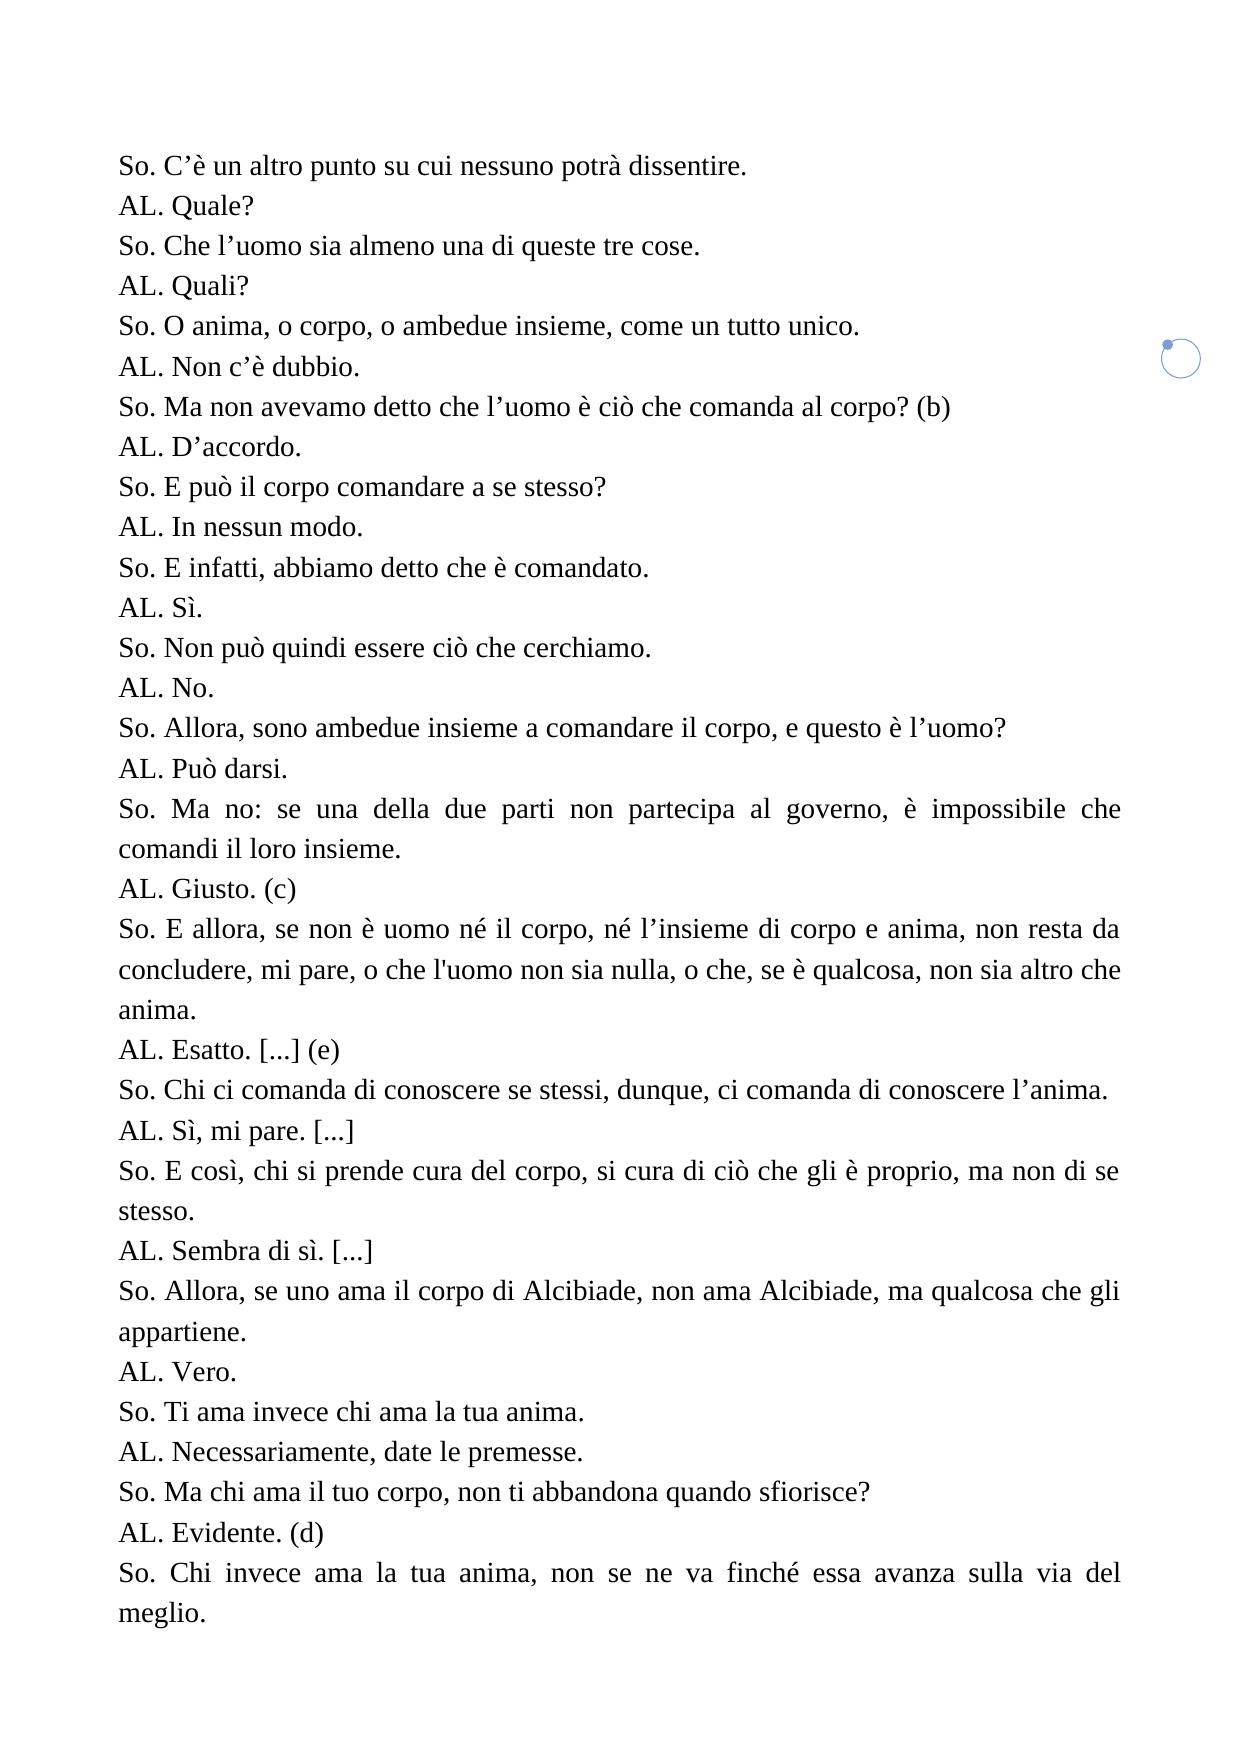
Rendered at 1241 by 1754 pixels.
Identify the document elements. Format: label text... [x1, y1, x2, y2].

text AL. D’accordo. [118, 429, 1122, 463]
text AL. Può darsi. [118, 751, 1122, 784]
text AL. Quale? [118, 188, 1122, 221]
text AL. Necessariamente, date le premesse. [118, 1434, 1122, 1468]
text So. E così, chi si prende cura del corpo, si cura di ciò che gli è proprio, ma non di se stesso. [118, 1153, 1122, 1227]
text AL. Esatto. [...] (e) [118, 1032, 1122, 1066]
text So. E allora, se non è uomo né il corpo, né l’insieme di corpo e anima, non resta da concludere, mi pare, o che l'uomo non sia nulla, o che, se è qualcosa, non sia altro che anima. [118, 912, 1122, 1026]
text So. E infatti, abbiamo detto che è comandato. [118, 550, 1122, 583]
text So. Ma chi ama il tuo corpo, non ti abbandona quando sfiorisce? [118, 1474, 1122, 1508]
text AL. No. [118, 670, 1122, 704]
text AL. Non c’è dubbio. [118, 349, 1122, 382]
text So. Allora, sono ambedue insieme a comandare il corpo, e questo è l’uomo? [118, 711, 1122, 744]
text AL. Sembra di sì. [...] [118, 1233, 1122, 1267]
text AL. Quali? [118, 268, 1122, 302]
text AL. Sì, mi pare. [...] [118, 1113, 1122, 1146]
text So. E può il corpo comandare a se stesso? [118, 469, 1122, 503]
text AL. Evidente. (d) [118, 1515, 1122, 1548]
text So. Ma non avevamo detto che l’uomo è ciò che comanda al corpo? (b) [118, 389, 1122, 422]
text So. Ti ama invece chi ama la tua anima. [118, 1394, 1122, 1428]
text AL. Giusto. (c) [118, 871, 1122, 905]
text So. Allora, se uno ama il corpo di Alcibiade, non ama Alcibiade, ma qualcosa che gli appartiene. [118, 1273, 1122, 1347]
text So. Ma no: se una della due parti non partecipa al governo, è impossibile che comandi il loro insieme. [118, 791, 1122, 865]
text So. Non può quindi essere ciò che cerchiamo. [118, 630, 1122, 664]
text AL. Sì. [118, 590, 1122, 623]
text So. Chi ci comanda di conoscere se stessi, dunque, ci comanda di conoscere l’anima. [118, 1072, 1122, 1106]
text So. C’è un altro punto su cui nessuno potrà dissentire. [118, 148, 1122, 181]
text AL. Vero. [118, 1354, 1122, 1387]
text AL. In nessun modo. [118, 509, 1122, 543]
text So. Chi invece ama la tua anima, non se ne va finché essa avanza sulla via del meglio. [118, 1555, 1122, 1629]
text So. O anima, o corpo, o ambedue insieme, come un tutto unico. [118, 308, 1122, 342]
text So. Che l’uomo sia almeno una di queste tre cose. [118, 228, 1122, 262]
